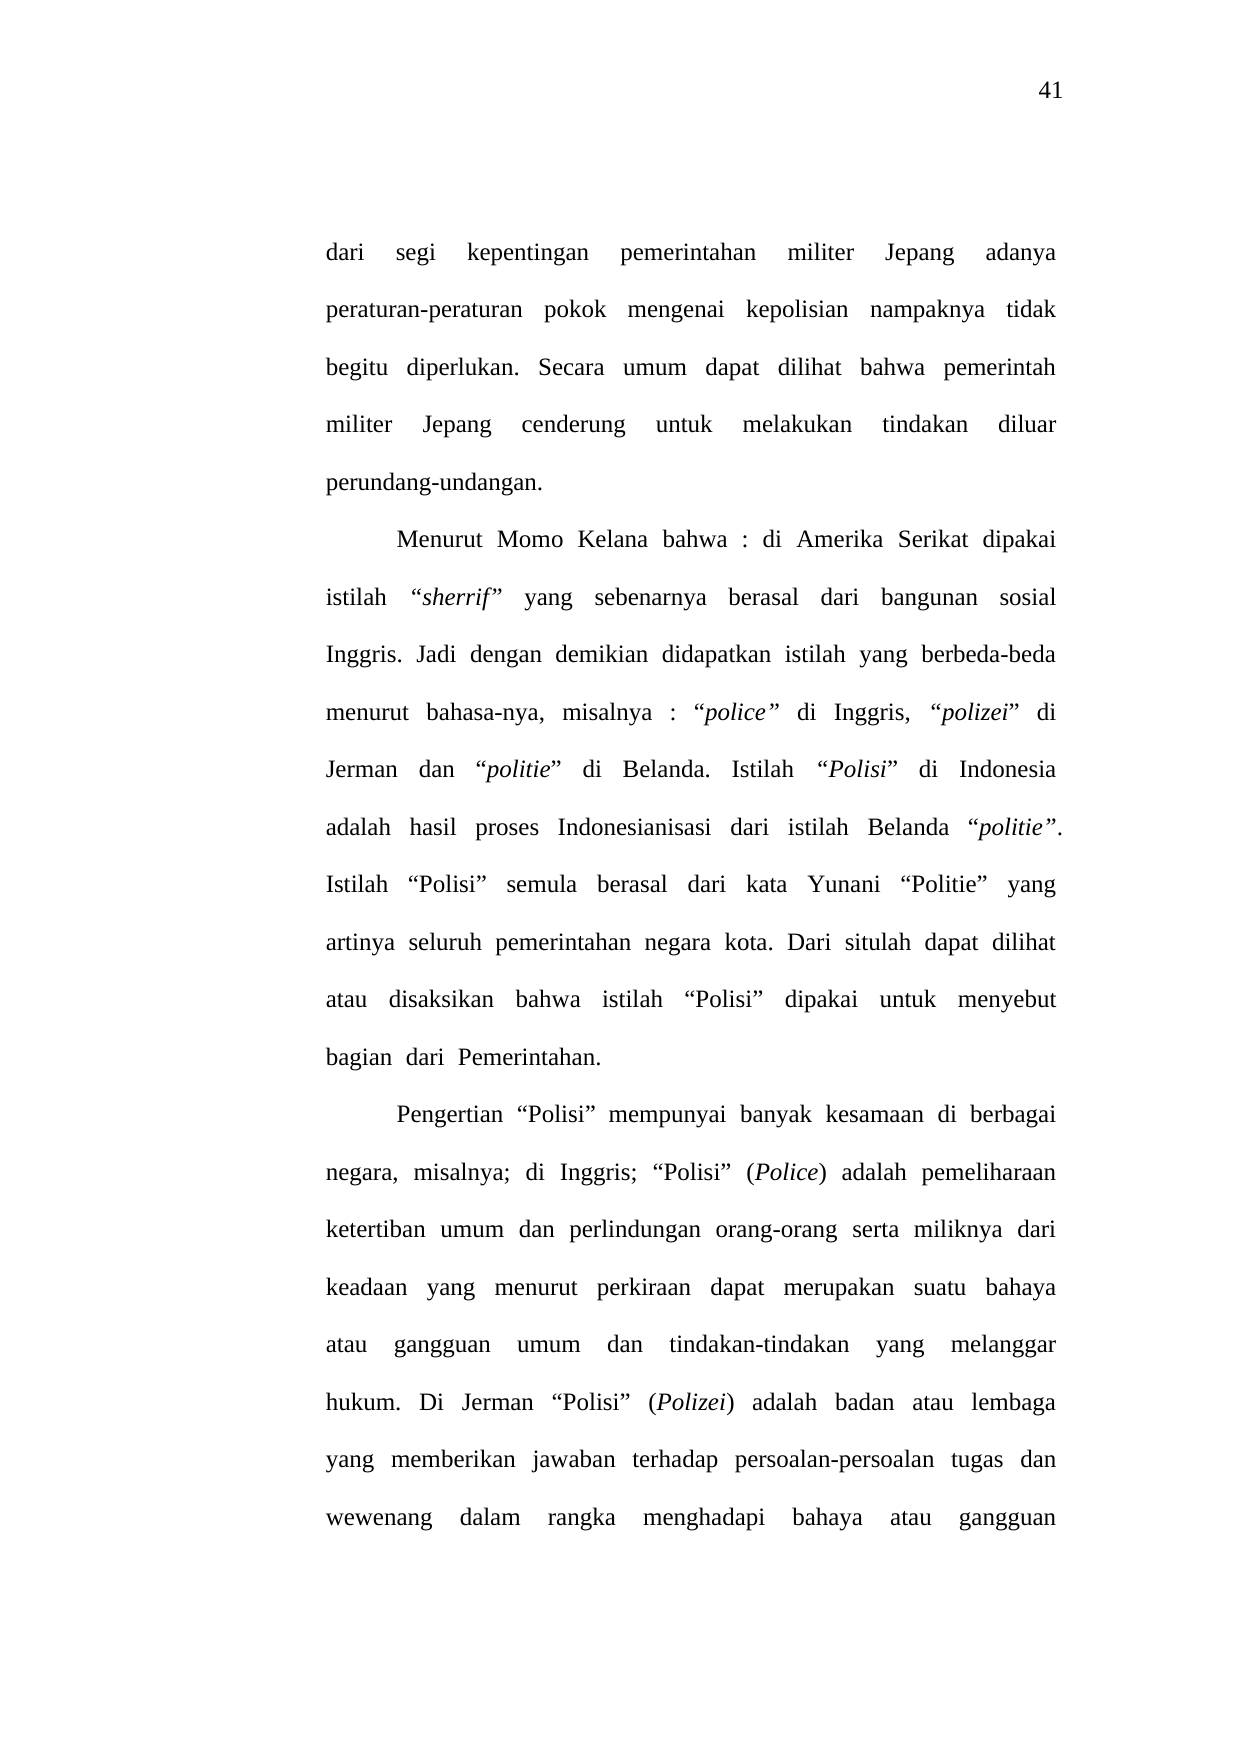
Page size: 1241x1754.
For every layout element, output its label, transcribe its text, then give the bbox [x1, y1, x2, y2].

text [326, 237, 1063, 496]
text Menuruti Momoi Kelanai bahwai :i dii Amerikai Serikati dipakaii istilahi “sherrif”i yangi sebenarnyai berasali darii bangunani sosiali Inggris.i Jadii dengani demikiani didapatkani istilahi yangi berbeda-bedai menuruti bahasa-nya,i misalnyai :i “police”i dii Inggris,i “polizei”i dii Jermani dani “politie”i dii Belanda.i Istilahi “Polisi”i dii Indonesiai adalahi hasili prosesi Indonesianisasii darii istilahi Belandai “politie”. Istilahi “Polisi”i semulai berasali darii katai Yunanii “Politie”i yangi artinyai seluruhi pemerintahani negarai kota.i Darii situlahi dapati dilihati ataui disaksikani bahwai istilahi “Polisi”i dipakaii untuki menyebuti bagiani darii Pemerintahan. [326, 524, 1063, 1071]
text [326, 1099, 1063, 1531]
